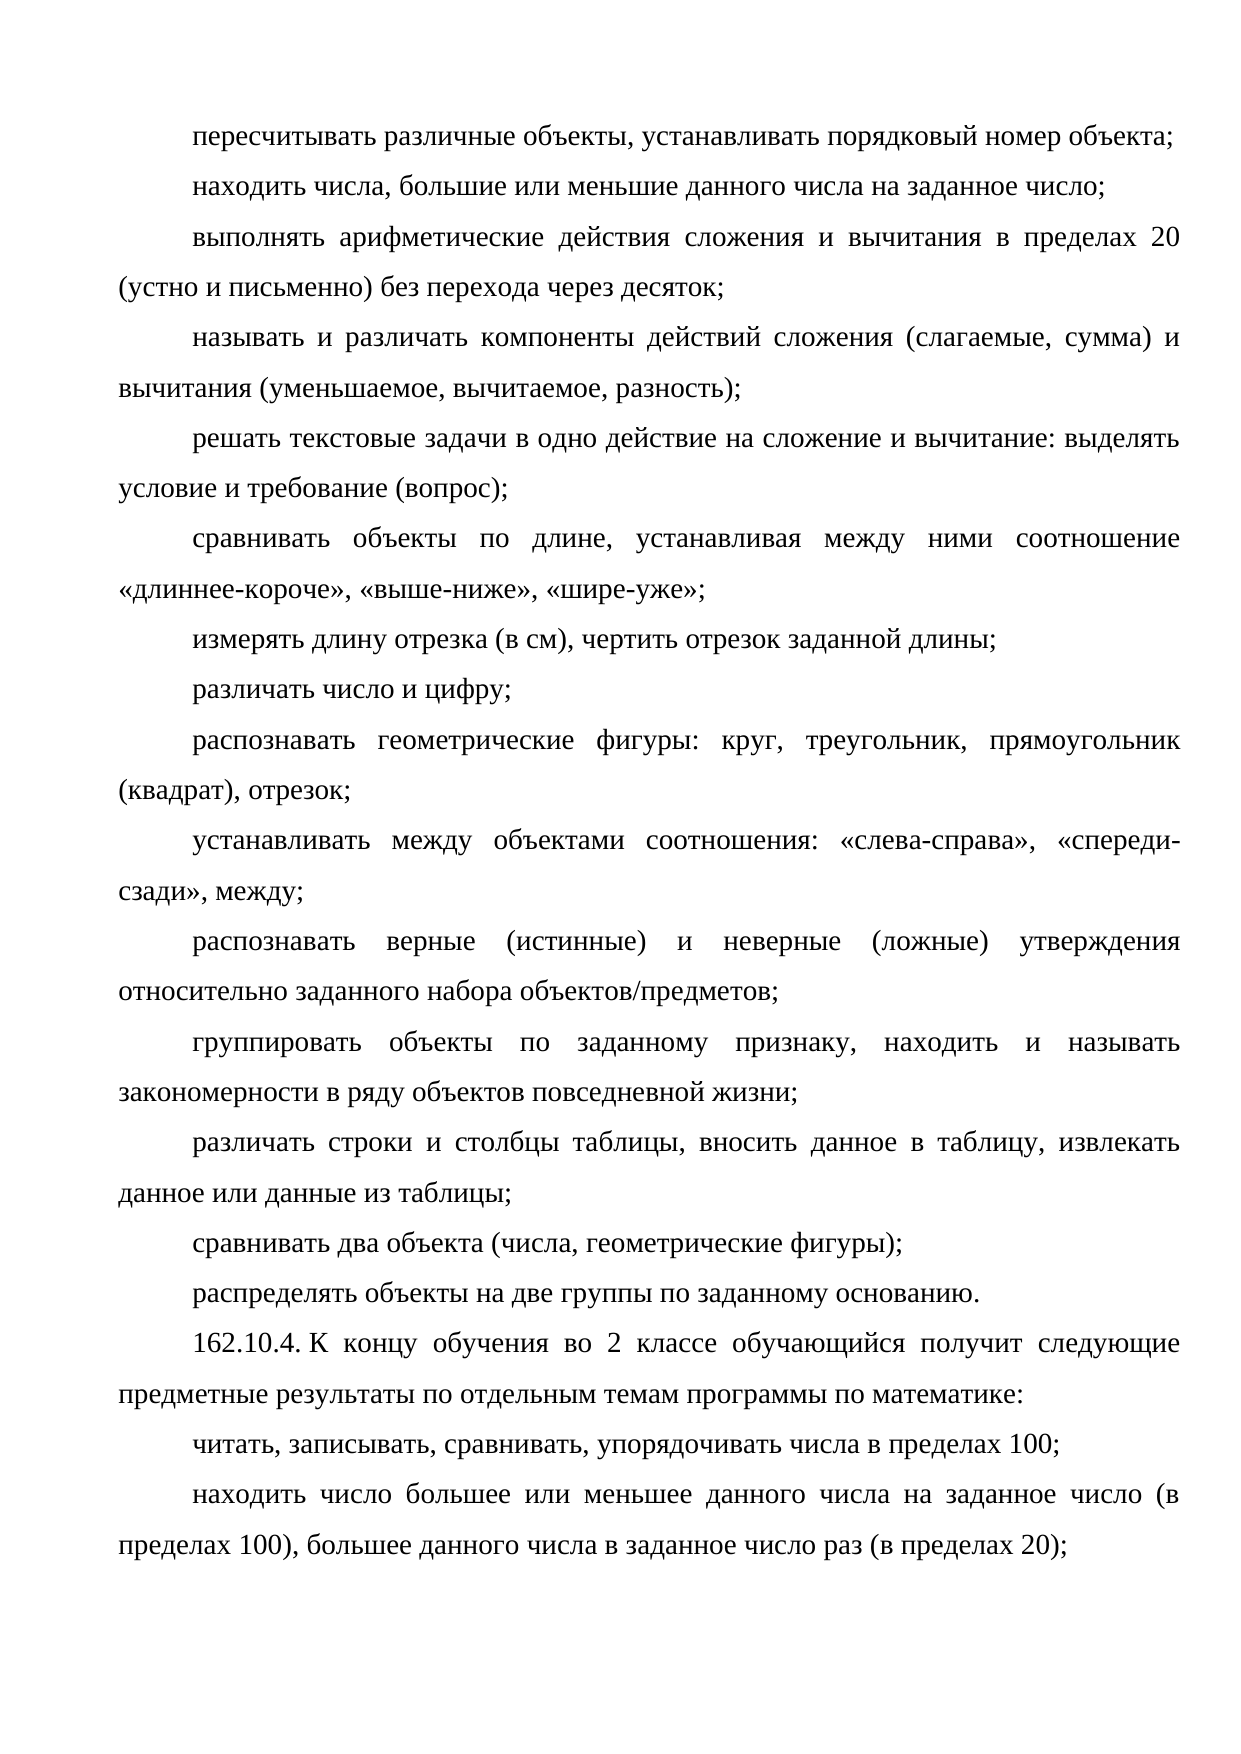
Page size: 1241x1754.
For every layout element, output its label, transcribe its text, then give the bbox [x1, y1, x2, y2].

text устанавливать между объектами соотношения: «слева-справа», «спереди-сзади», между; [118, 822, 1181, 906]
text называть и различать компоненты действий сложения (слагаемые, сумма) и вычитания (уменьшаемое, вычитаемое, разность); [118, 319, 1181, 403]
text выполнять арифметические действия сложения и вычитания в пределах 20 (устно и письменно) без перехода через десяток; [118, 219, 1181, 303]
text пересчитывать различные объекты, устанавливать порядковый номер объекта; [118, 118, 1181, 152]
text различать строки и столбцы таблицы, вносить данное в таблицу, извлекать данное или данные из таблицы; [118, 1124, 1181, 1208]
text 162.10.4. К концу обучения во 2 классе обучающийся получит следующие предметные результаты по отдельным темам программы по математике: [118, 1326, 1181, 1409]
text группировать объекты по заданному признаку, находить и называть закономерности в ряду объектов повседневной жизни; [118, 1024, 1181, 1108]
text распознавать геометрические фигуры: круг, треугольник, прямоугольник (квадрат), отрезок; [118, 722, 1181, 806]
text распределять объекты на две группы по заданному основанию. [118, 1275, 1181, 1309]
text измерять длину отрезка (в см), чертить отрезок заданной длины; [118, 621, 1181, 655]
text решать текстовые задачи в одно действие на сложение и вычитание: выделять условие и требование (вопрос); [118, 420, 1181, 504]
text находить числа, большие или меньшие данного числа на заданное число; [118, 168, 1181, 202]
text распознавать верные (истинные) и неверные (ложные) утверждения относительно заданного набора объектов/предметов; [118, 923, 1181, 1007]
text читать, записывать, сравнивать, упорядочивать числа в пределах 100; [118, 1426, 1181, 1460]
text сравнивать два объекта (числа, геометрические фигуры); [118, 1225, 1181, 1258]
text находить число большее или меньшее данного числа на заданное число (в пределах 100), большее данного числа в заданное число раз (в пределах 20); [118, 1477, 1181, 1560]
text сравнивать объекты по длине, устанавливая между ними соотношение «длиннее-короче», «выше-ниже», «шире-уже»; [118, 521, 1181, 604]
text различать число и цифру; [118, 672, 1181, 705]
